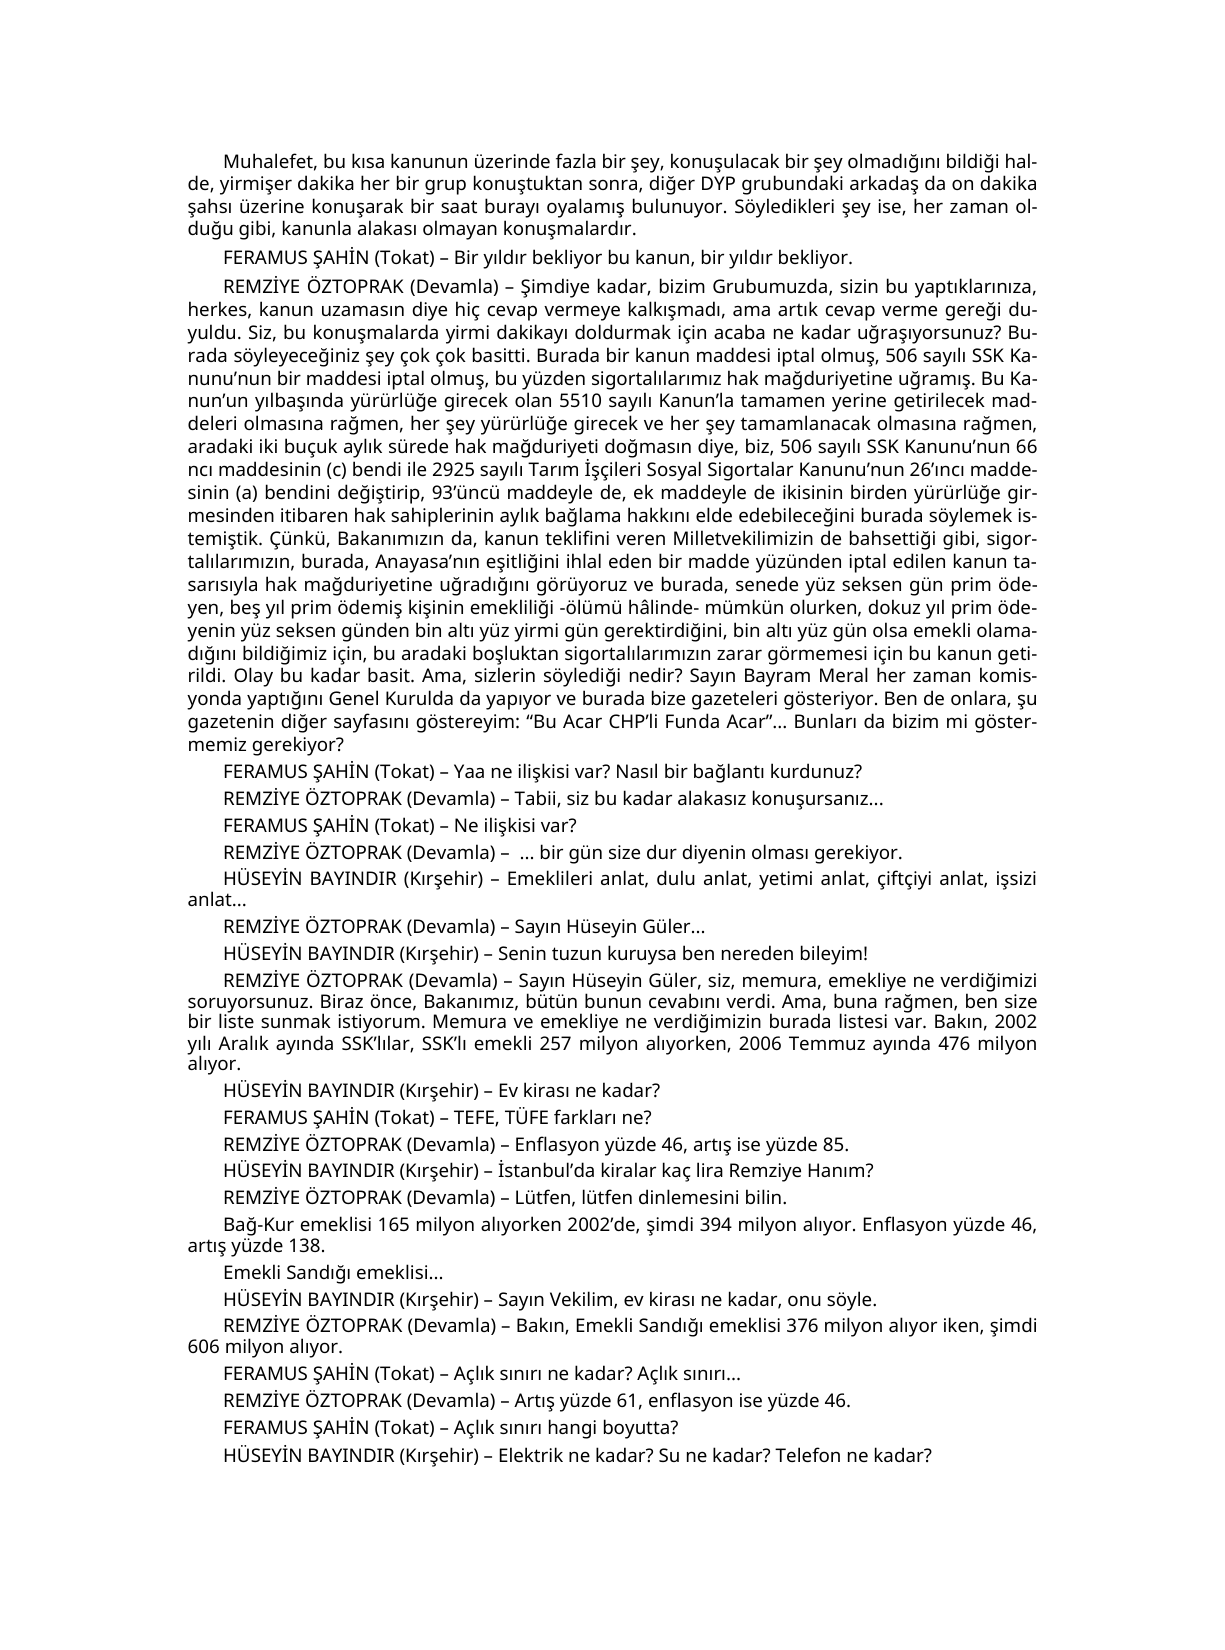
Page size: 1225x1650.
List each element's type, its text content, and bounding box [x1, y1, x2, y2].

text HÜSEYİN BAYINDIR (Kırşehir) – İstanbul’da kiralar kaç lira Remziye Hanım? [187, 1161, 1037, 1182]
text HÜSEYİN BAYINDIR (Kırşehir) – Elektrik ne kadar? Su ne kadar? Telefon ne kadar? [187, 1445, 1037, 1467]
text REMZİYE ÖZTOPRAK (Devamla) – Sayın Hüseyin Güler... [187, 917, 1037, 938]
text FERAMUS ŞAHİN (Tokat) – Açlık sınırı ne kadar? Açlık sınırı... [187, 1364, 1037, 1385]
text Muhalefet, bu kısa kanunun üzerinde fazla bir şey, konuşulacak bir şey olmadığını bildiği halde, yirmişer dakika her bir grup konuştuktan sonra, diğer DYP grubundaki arkadaş da on dakika şahsı üzerine konuşarak bir saat burayı oyalamış bulunuyor. Söyledikleri şey ise, her zaman olduğu gibi, kanunla alakası olmayan konuşmalardır. [187, 150, 1037, 240]
text FERAMUS ŞAHİN (Tokat) – Yaa ne ilişkisi var? Nasıl bir bağlantı kurdunuz? [187, 762, 1037, 783]
text REMZİYE ÖZTOPRAK (Devamla) – Sayın Hüseyin Güler, siz, memura, emekliye ne verdiğimizi soruyorsunuz. Biraz önce, Bakanımız, bütün bunun cevabını verdi. Ama, buna rağmen, ben size bir liste sunmak istiyorum. Memura ve emekliye ne verdiğimizin burada listesi var. Bakın, 2002 yılı Aralık ayında SSK’lılar, SSK’lı emekli 257 milyon alıyorken, 2006 Temmuz ayında 476 milyon alıyor. [187, 970, 1037, 1075]
text REMZİYE ÖZTOPRAK (Devamla) – Enflasyon yüzde 46, artış ise yüzde 85. [187, 1134, 1037, 1155]
text REMZİYE ÖZTOPRAK (Devamla) – Tabii, siz bu kadar alakasız konuşursanız... [187, 789, 1037, 810]
text HÜSEYİN BAYINDIR (Kırşehir) – Senin tuzun kuruysa ben nereden bileyim! [187, 944, 1037, 964]
text FERAMUS ŞAHİN (Tokat) – Bir yıldır bekliyor bu kanun, bir yıldır bekliyor. [187, 246, 1037, 269]
text REMZİYE ÖZTOPRAK (Devamla) – Bakın, Emekli Sandığı emeklisi 376 milyon alıyor iken, şimdi 606 milyon alıyor. [187, 1316, 1037, 1358]
text REMZİYE ÖZTOPRAK (Devamla) – Lütfen, lütfen dinlemesini bilin. [187, 1188, 1037, 1209]
text HÜSEYİN BAYINDIR (Kırşehir) – Ev kirası ne kadar? [187, 1081, 1037, 1102]
text Emekli Sandığı emeklisi... [187, 1262, 1037, 1283]
text REMZİYE ÖZTOPRAK (Devamla) – Şimdiye kadar, bizim Grubumuzda, sizin bu yaptıklarınıza, herkes, kanun uzamasın diye hiç cevap vermeye kalkışmadı, ama artık cevap verme gereği duyuldu. Siz, bu konuşmalarda yirmi dakikayı doldurmak için acaba ne kadar uğraşıyorsunuz? Burada söyleyeceğiniz şey çok çok basitti. Burada bir kanun maddesi iptal olmuş, 506 sayılı SSK Kanunu’nun bir maddesi iptal olmuş, bu yüzden sigortalılarımız hak mağduriyetine uğramış. Bu Kanun’un yılbaşında yürürlüğe girecek olan 5510 sayılı Kanun’la tamamen yerine getirilecek maddeleri olmasına rağmen, her şey yürürlüğe girecek ve her şey tamamlanacak olmasına rağmen, aradaki iki buçuk aylık sürede hak mağduriyeti doğmasın diye, biz, 506 sayılı SSK Kanunu’nun 66 ncı maddesinin (c) bendi ile 2925 sayılı Tarım İşçileri Sosyal Sigortalar Kanunu’nun 26’ıncı maddesinin (a) bendini değiştirip, 93’üncü maddeyle de, ek maddeyle de ikisinin birden yürürlüğe girmesinden itibaren hak sahiplerinin aylık bağlama hakkını elde edebileceğini burada söylemek istemiştik. Çünkü, Bakanımızın da, kanun teklifini veren Milletvekilimizin de bahsettiği gibi, sigortalılarımızın, burada, Anayasa’nın eşitliğini ihlal eden bir madde yüzünden iptal edilen kanun tasarısıyla hak mağduriyetine uğradığını görüyoruz ve burada, senede yüz seksen gün prim ödeyen, beş yıl prim ödemiş kişinin emekliliği -ölümü hâlinde- mümkün olurken, dokuz yıl prim ödeyenin yüz seksen günden bin altı yüz yirmi gün gerektirdiğini, bin altı yüz gün olsa emekli olamadığını bildiğimiz için, bu aradaki boşluktan sigortalılarımızın zarar görmemesi için bu kanun getirildi. Olay bu kadar basit. Ama, sizlerin söylediği nedir? Sayın Bayram Meral her zaman komisyonda yaptığını Genel Kurulda da yapıyor ve burada bize gazeteleri gösteriyor. Ben de onlara, şu gazetenin diğer sayfasını göstereyim: “Bu Acar CHP’li Funda Acar”... Bunları da bizim mi göstermemiz gerekiyor? [187, 275, 1037, 756]
text HÜSEYİN BAYINDIR (Kırşehir) – Emeklileri anlat, dulu anlat, yetimi anlat, çiftçiyi anlat, işsizi anlat... [187, 869, 1037, 911]
text HÜSEYİN BAYINDIR (Kırşehir) – Sayın Vekilim, ev kirası ne kadar, onu söyle. [187, 1289, 1037, 1310]
text Bağ-Kur emeklisi 165 milyon alıyorken 2002’de, şimdi 394 milyon alıyor. Enflasyon yüzde 46, artış yüzde 138. [187, 1215, 1037, 1257]
text REMZİYE ÖZTOPRAK (Devamla) – Artış yüzde 61, enflasyon ise yüzde 46. [187, 1391, 1037, 1411]
text FERAMUS ŞAHİN (Tokat) – Açlık sınırı hangi boyutta? [187, 1417, 1037, 1439]
text REMZİYE ÖZTOPRAK (Devamla) – ... bir gün size dur diyenin olması gerekiyor. [187, 842, 1037, 863]
text FERAMUS ŞAHİN (Tokat) – TEFE, TÜFE farkları ne? [187, 1108, 1037, 1129]
text FERAMUS ŞAHİN (Tokat) – Ne ilişkisi var? [187, 816, 1037, 837]
